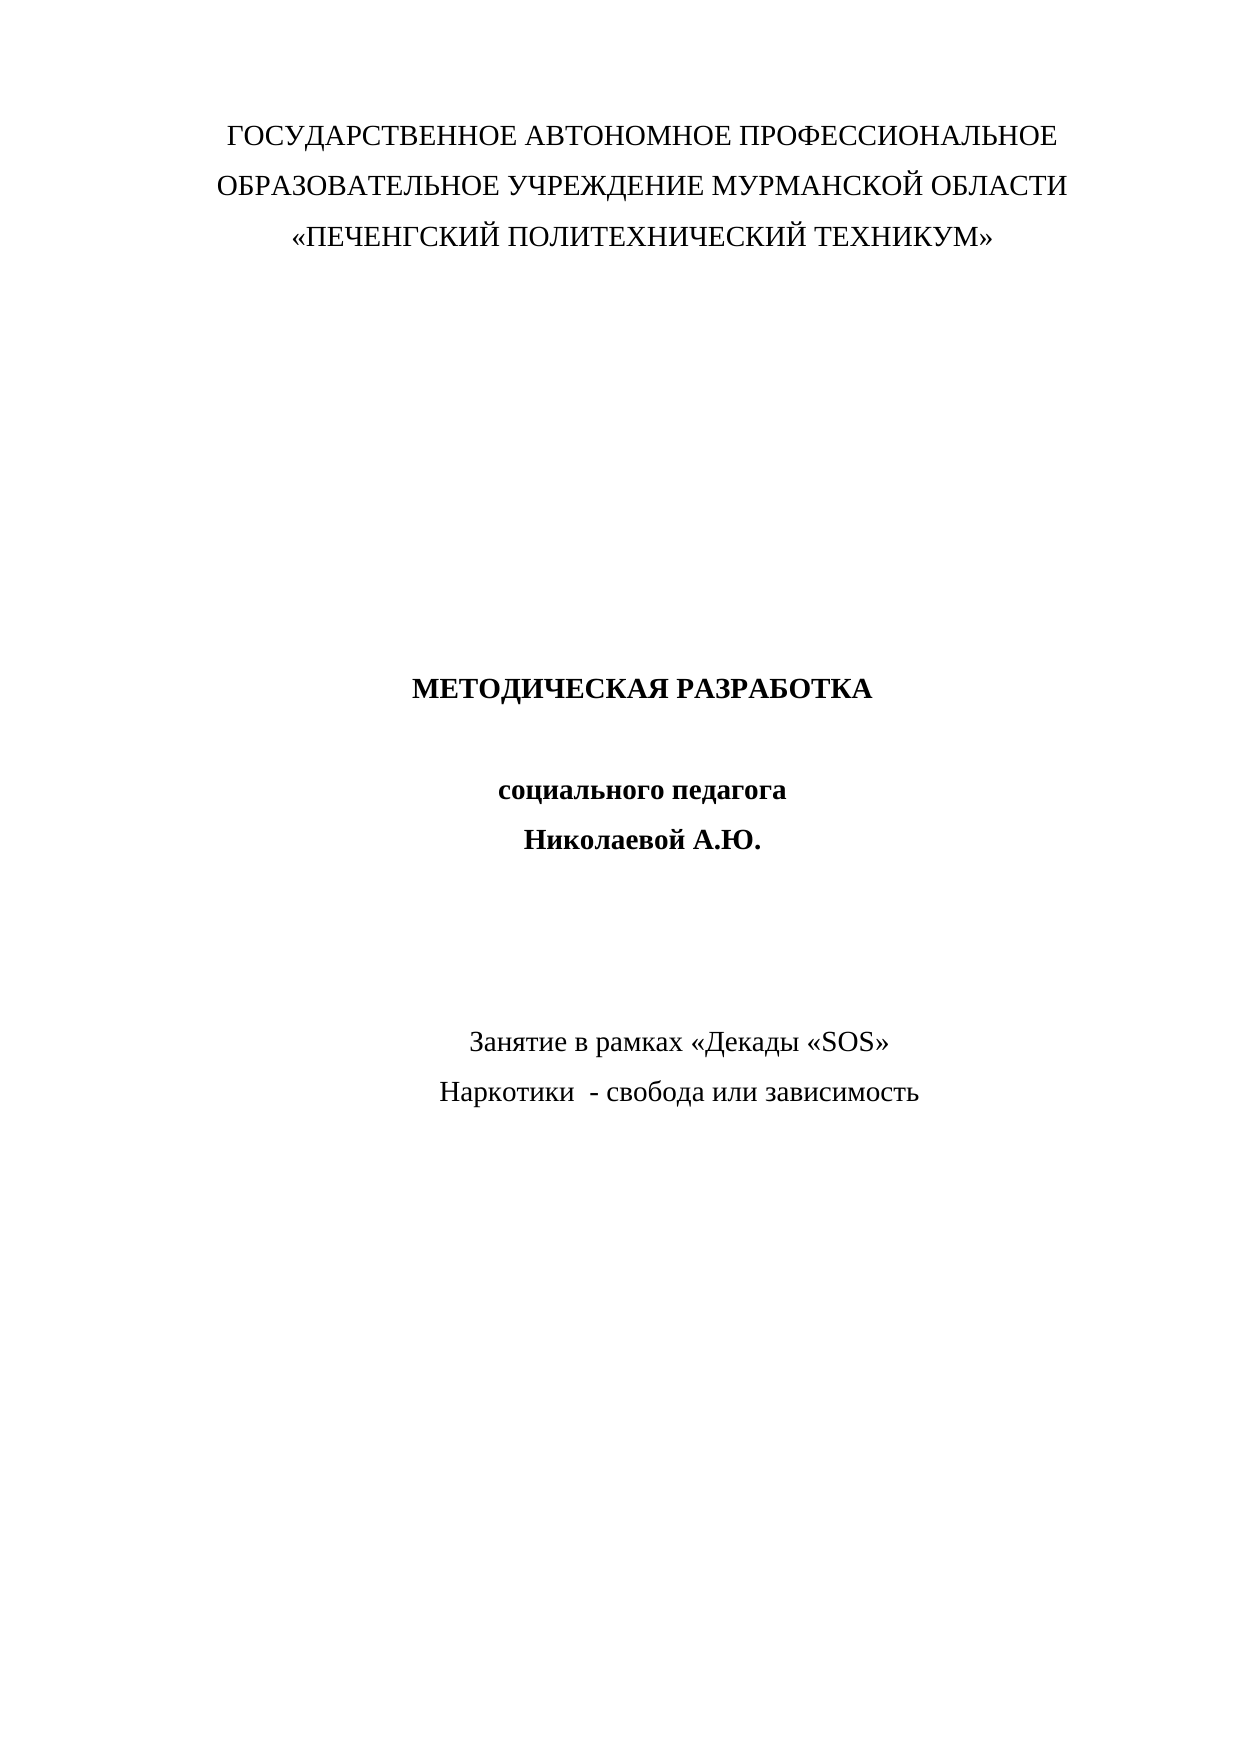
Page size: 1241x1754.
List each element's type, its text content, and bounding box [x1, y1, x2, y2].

text МЕТОДИЧЕСКАЯ РАЗРАБОТКА [133, 672, 1152, 705]
text социального педагога [133, 772, 1152, 806]
text Занятие в рамках «Декады «SOS» [133, 1024, 1152, 1057]
text ГОСУДАРСТВЕННОЕ АВТОНОМНОЕ ПРОФЕССИОНАЛЬНОЕ ОБРАЗОВАТЕЛЬНОЕ УЧРЕЖДЕНИЕ МУРМАНСКОЙ ОБЛАСТИ [133, 118, 1152, 202]
text Наркотики - свобода или зависимость [133, 1074, 1152, 1108]
text Николаевой А.Ю. [133, 822, 1152, 856]
text «ПЕЧЕНГСКИЙ ПОЛИТЕХНИЧЕСКИЙ ТЕХНИКУМ» [133, 219, 1152, 252]
